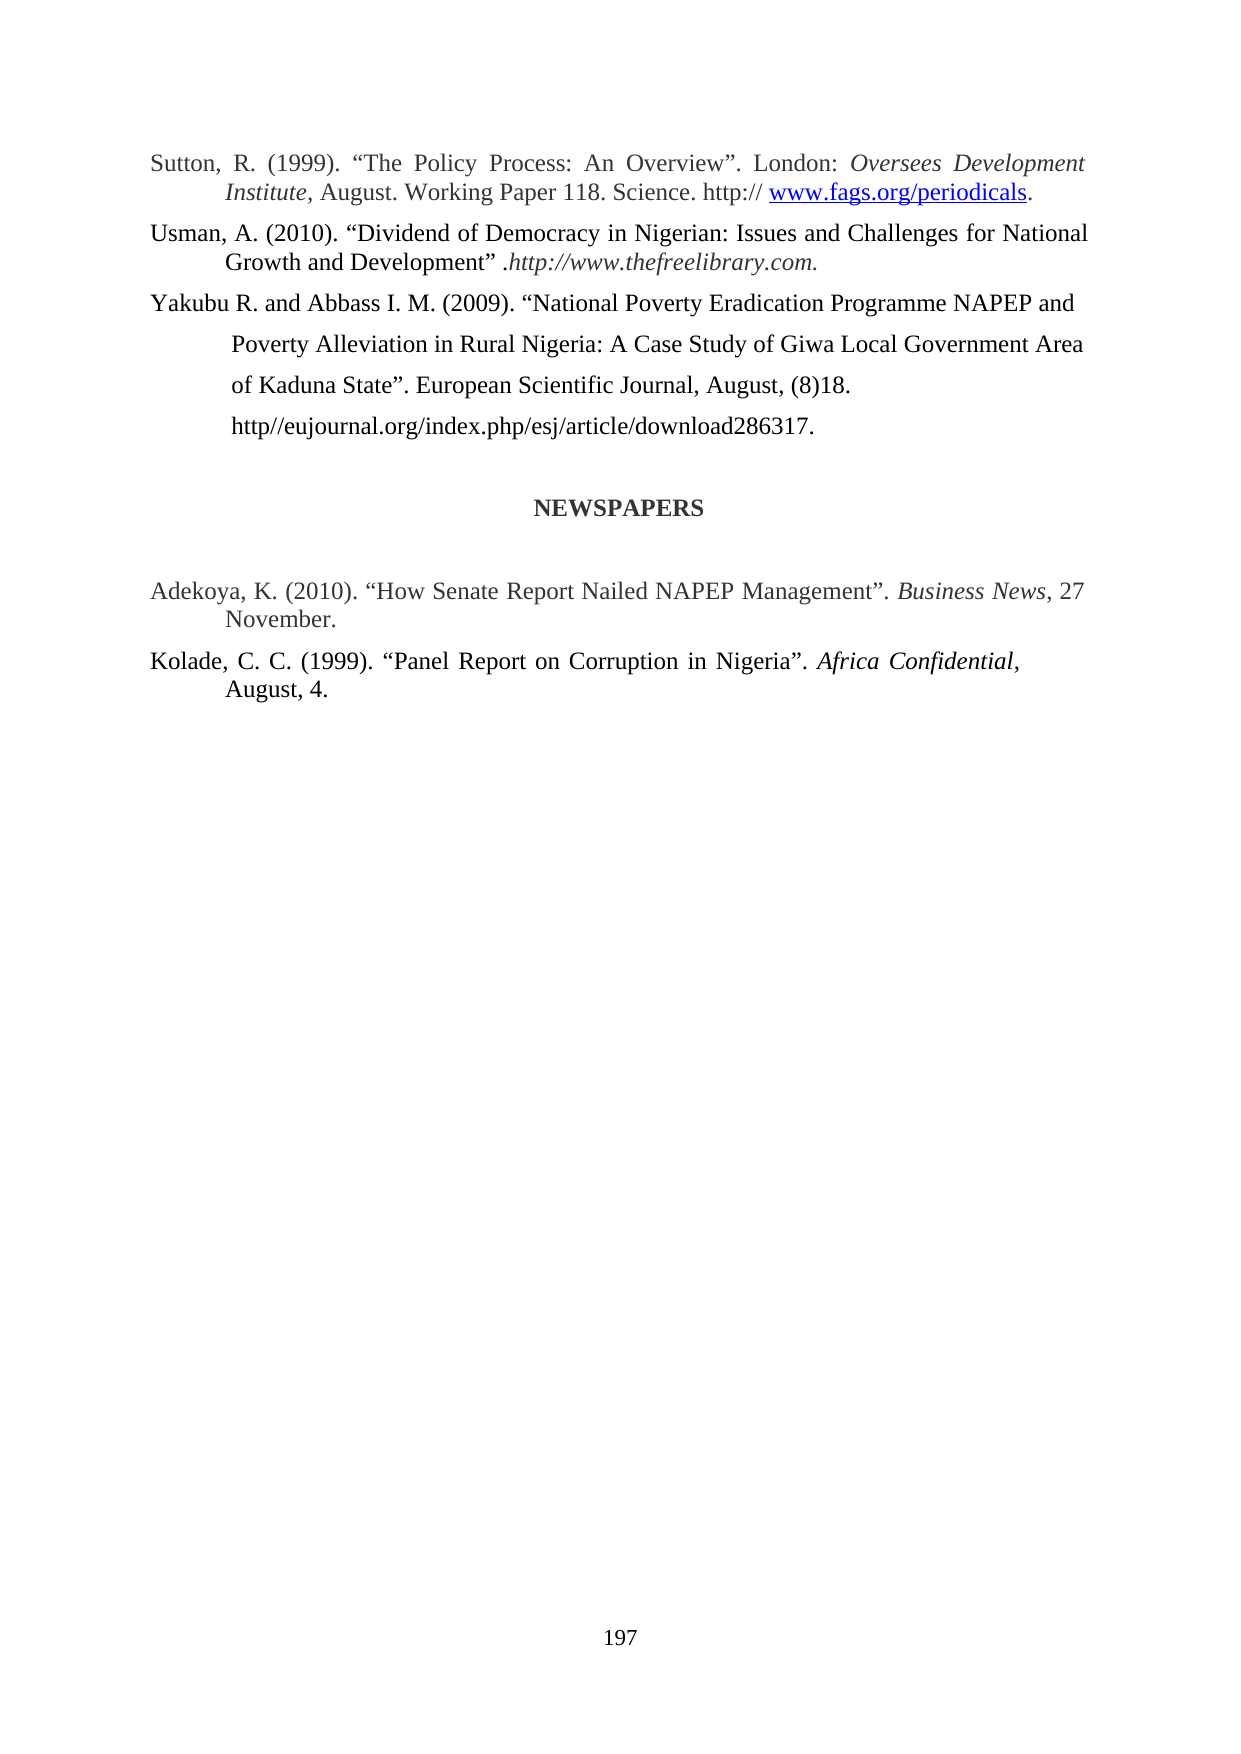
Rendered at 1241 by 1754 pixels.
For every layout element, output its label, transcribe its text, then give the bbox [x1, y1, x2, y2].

text Usman, A. (2010). “Dividend of Democracy in Nigerian: Issues and Challenges for National Growth and Development” .http://www.thefreelibrary.com. [150, 218, 1091, 276]
text Adekoya, K. (2010). “How Senate Report Nailed NAPEP Management”. Business News, 27 November. [150, 576, 1090, 633]
subtitle NEWSPAPERS [158, 493, 1079, 522]
text Sutton, R. (1999). “The Policy Process: An Overview”. London: Oversees Development Institute, August. Working Paper 118. Science. http:// www.fags.org/periodicals. [150, 148, 1090, 206]
text Yakubu R. and Abbass I. M. (2009). “National Poverty Eradication Programme NAPEP and Poverty Alleviation in Rural Nigeria: A Case Study of Giwa Local Government Area of Kaduna State”. European Scientific Journal, August, (8)18. http//eujournal.org/index.php/esj/article/download286317. [150, 288, 1086, 440]
text Kolade, C. C. (1999). “Panel Report on Corruption in Nigeria”. Africa Confidential, August, 4. [150, 646, 1075, 703]
